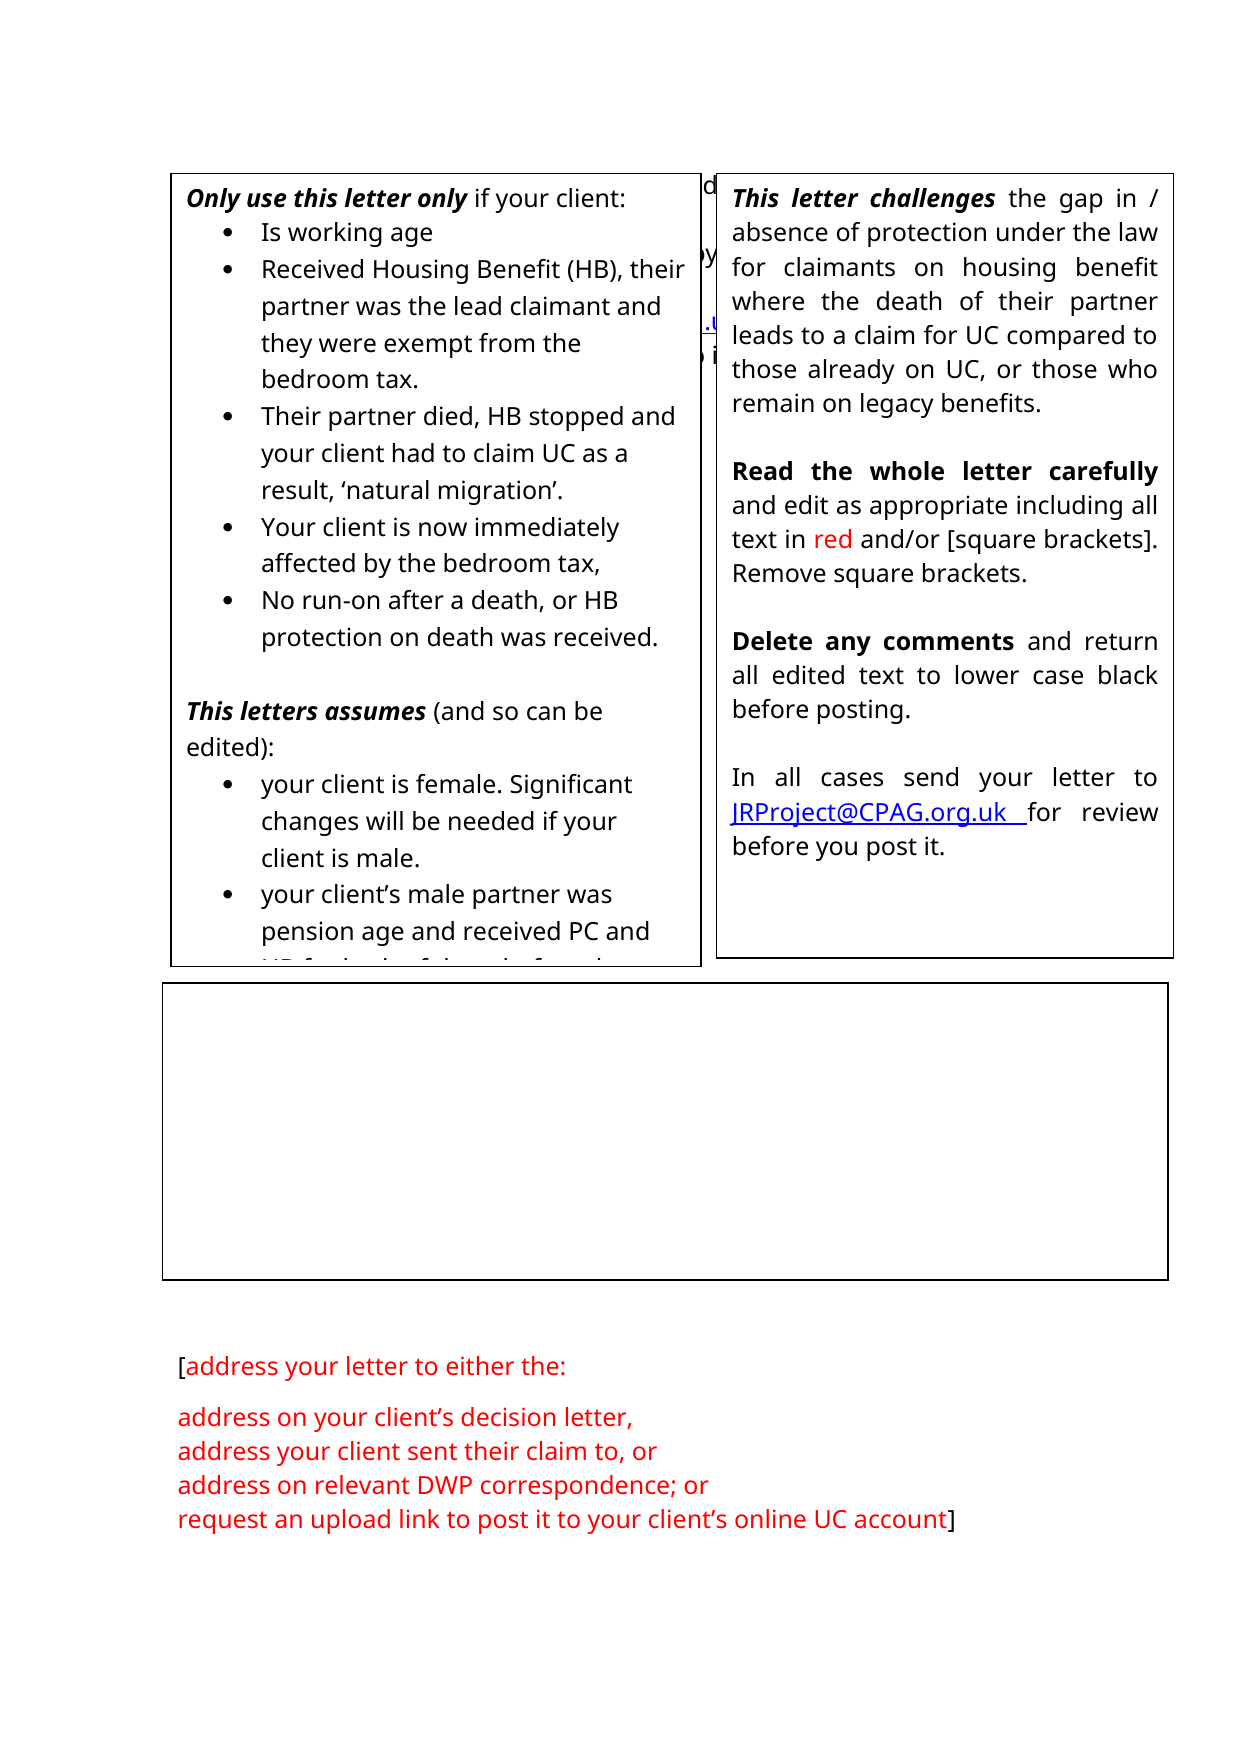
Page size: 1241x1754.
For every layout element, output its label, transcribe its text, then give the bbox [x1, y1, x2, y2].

text request an upload link to post it to your client’s online UC account] [177, 1502, 1053, 1536]
text [address your letter to either the: [177, 1348, 1053, 1383]
text address your client sent their claim to, or [177, 1434, 1053, 1468]
text address on relevant DWP correspondence; or [177, 1468, 1053, 1502]
text address on your client’s decision letter, [177, 1399, 1053, 1434]
